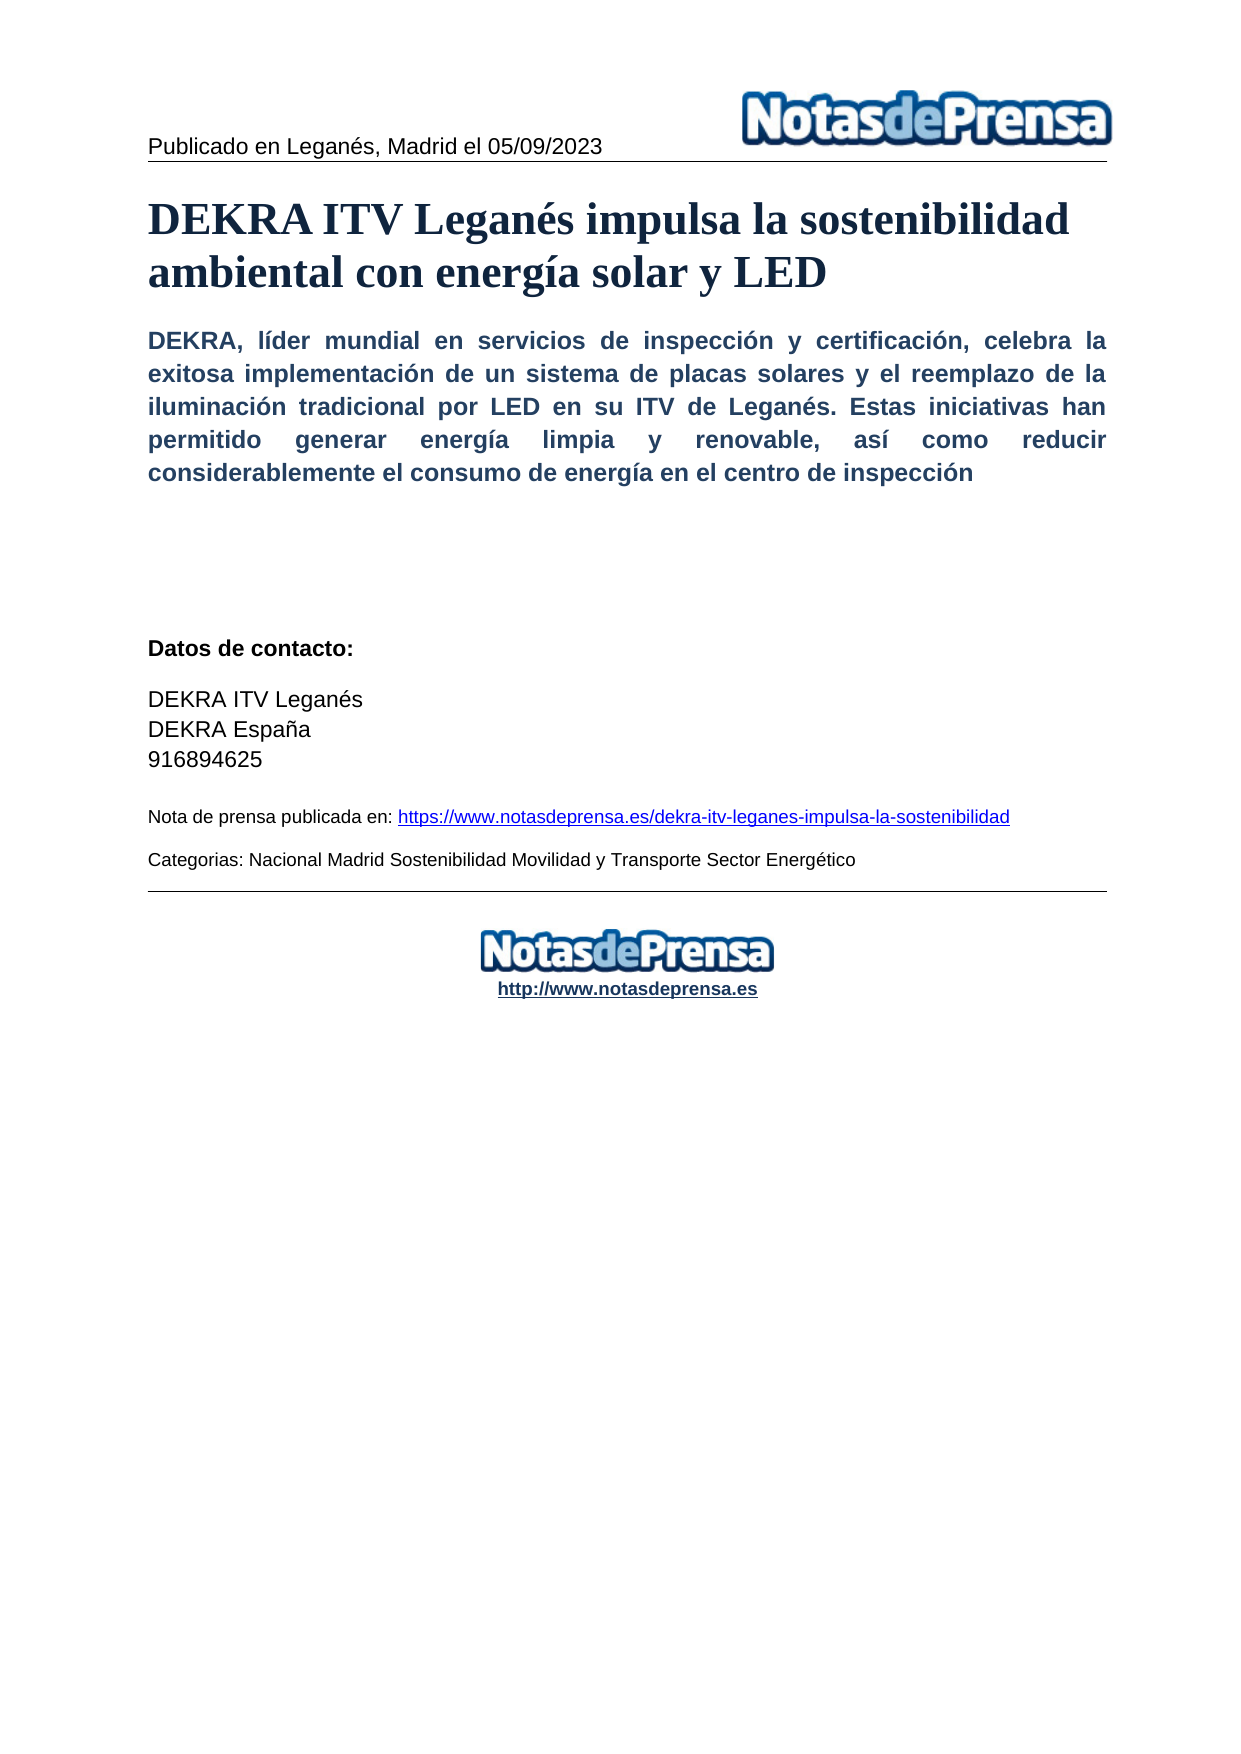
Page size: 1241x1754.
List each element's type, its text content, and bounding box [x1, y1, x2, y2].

text 916894625 [148, 746, 1063, 772]
picture [742, 90, 1113, 148]
subtitle DEKRA, líder mundial en servicios de inspección y certificación, celebra la exitosa implementación de un sistema de placas solares y el reemplazo de la iluminación tradicional por LED en su ITV de Leganés. Estas iniciativas han permitido generar energía limpia y renovable, así como reducir considerablemente el consumo de energía en el centro de inspección [148, 326, 1107, 487]
text DEKRA ITV Leganés [148, 686, 1063, 712]
text DEKRA España [148, 716, 1063, 742]
picture [480, 928, 775, 974]
text Nota de prensa publicada en: https://www.notasdeprensa.es/dekra-itv-leganes-impulsa-la-sostenibilidad [148, 806, 1107, 828]
text Datos de contacto: [148, 634, 1107, 661]
text Categorias: Nacional Madrid Sostenibilidad Movilidad y Transporte Sector Energético [148, 849, 1107, 870]
text Publicado en Leganés, Madrid el 05/09/2023 [148, 133, 1107, 161]
subtitle DEKRA ITV Leganés impulsa la sostenibilidad ambiental con energía solar y LED [148, 192, 1107, 297]
text http://www.notasdeprensa.es [148, 978, 1107, 1000]
